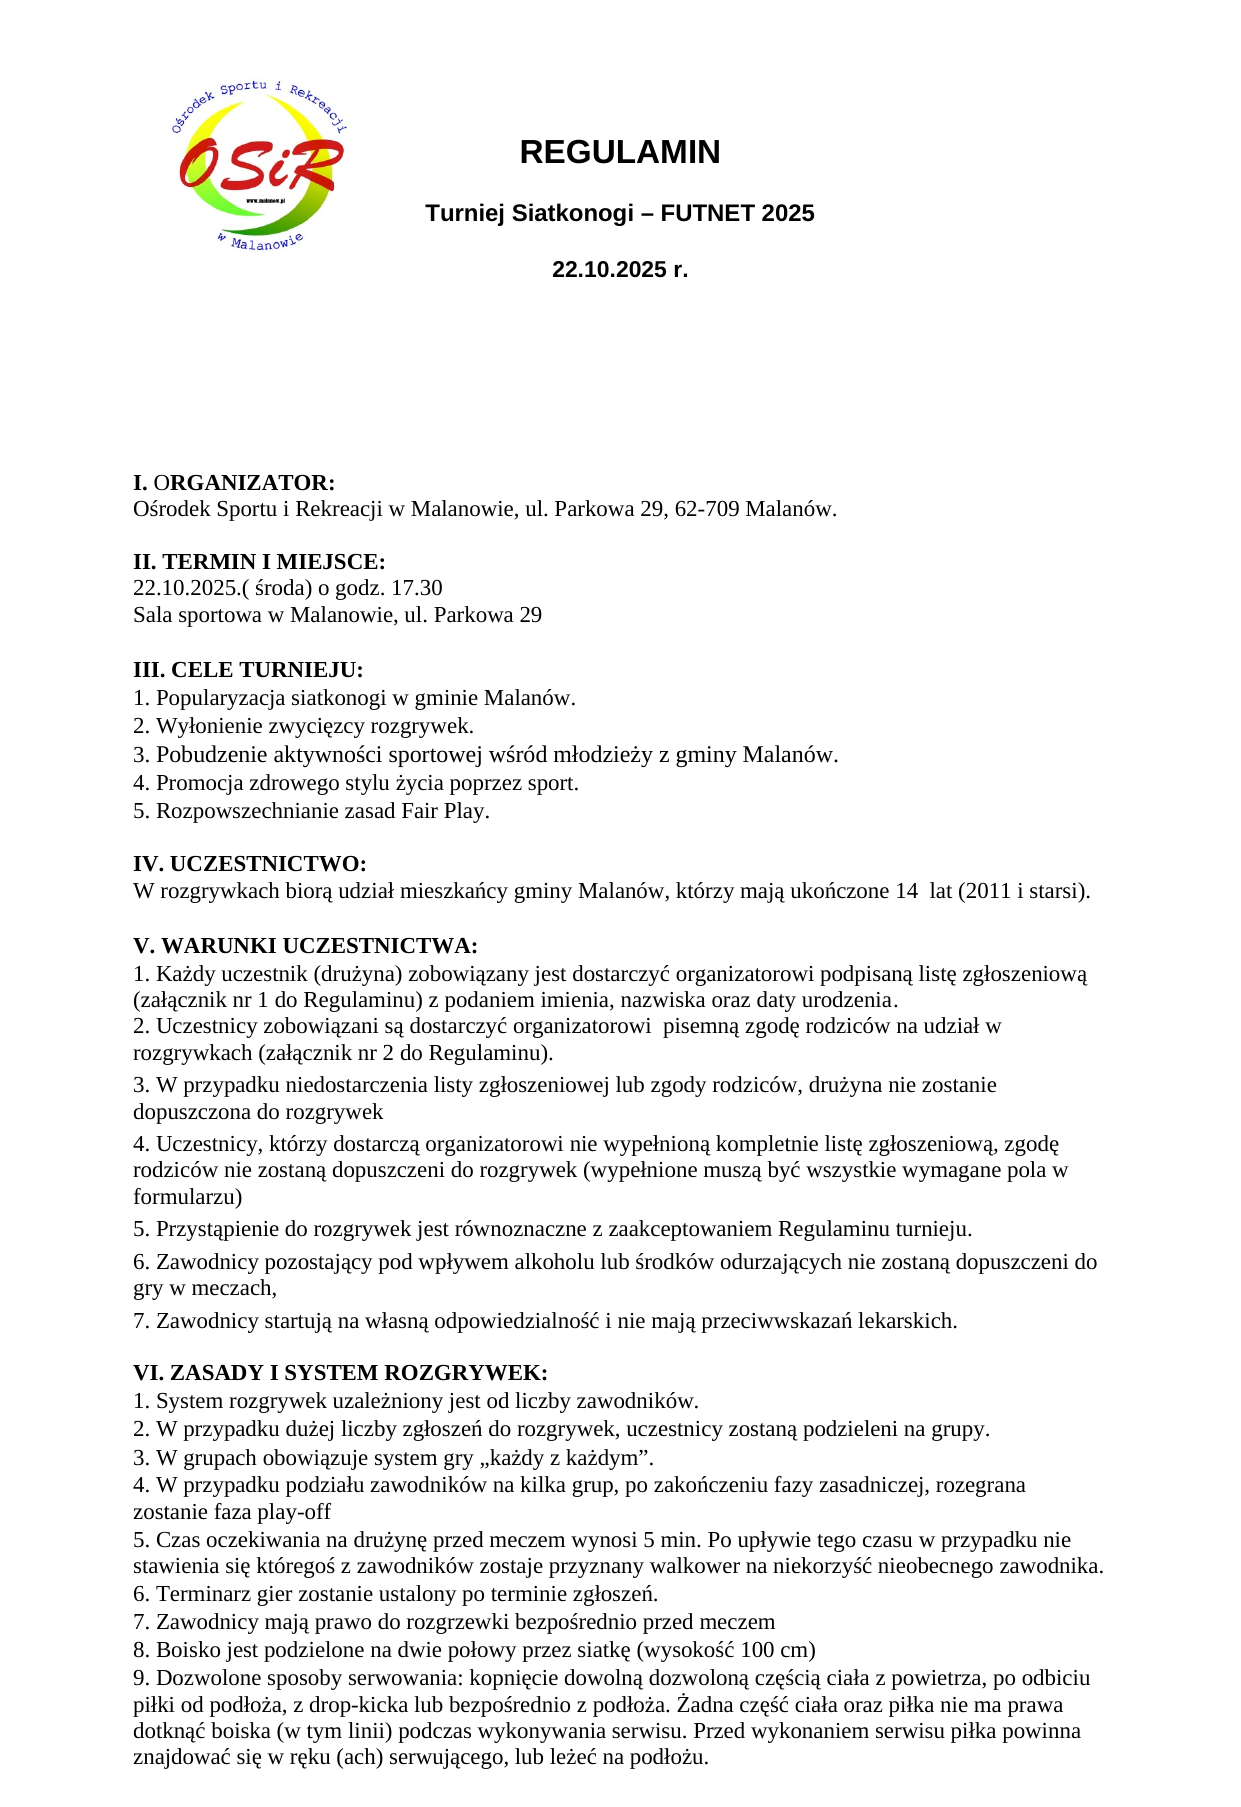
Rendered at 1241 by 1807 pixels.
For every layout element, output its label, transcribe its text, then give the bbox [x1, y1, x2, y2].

text Ośrodek Sportu i Rekreacji w Malanowie, ul. Parkowa 29, 62-709 Malanów. [133, 495, 1107, 522]
text 7. Zawodnicy startują na własną odpowiedzialność i nie mają przeciwwskazań lekarskich. [133, 1307, 1107, 1333]
text 1. Każdy uczestnik (drużyna) zobowiązany jest dostarczyć organizatorowi podpisaną listę zgłoszeniową [133, 960, 1107, 986]
text 5. Przystąpienie do rozgrywek jest równoznaczne z zaakceptowaniem Regulaminu turnieju. [133, 1215, 1107, 1242]
text 6. Terminarz gier zostanie ustalony po terminie zgłoszeń. [133, 1580, 1107, 1607]
text III. CELE TURNIEJU: [133, 656, 1107, 682]
text 3. W grupach obowiązuje system gry „każdy z każdym”. [133, 1443, 1107, 1470]
text (załącznik nr 1 do Regulaminu) z podaniem imienia, nazwiska oraz daty urodzenia. [133, 986, 1107, 1012]
text W rozgrywkach biorą udział mieszkańcy gminy Malanów, którzy mają ukończone 14 lat (2011 i starsi). [133, 877, 1107, 932]
text 1. Popularyzacja siatkonogi w gminie Malanów. [133, 684, 1107, 710]
text 7. Zawodnicy mają prawo do rozgrzewki bezpośrednio przed meczem [133, 1608, 1107, 1635]
text 4. Uczestnicy, którzy dostarczą organizatorowi nie wypełnioną kompletnie listę zgłoszeniową, zgodę rodziców nie zostaną dopuszczeni do rozgrywek (wypełnione muszą być wszystkie wymagane pola w formularzu) [133, 1130, 1107, 1209]
text 6. Zawodnicy pozostający pod wpływem alkoholu lub środków odurzających nie zostaną dopuszczeni do gry w meczach, [133, 1248, 1107, 1301]
text 1. System rozgrywek uzależniony jest od liczby zawodników. [133, 1387, 1107, 1414]
text REGULAMIN [74, 132, 1167, 199]
text 9. Dozwolone sposoby serwowania: kopnięcie dowolną dozwoloną częścią ciała z powietrza, po odbiciu piłki od podłoża, z drop-kicka lub bezpośrednio z podłoża. Żadna część ciała oraz piłka nie ma prawa dotknąć boiska (w tym linii) podczas wykonywania serwisu. Przed wykonaniem serwisu piłka powinna znajdować się w ręku (ach) serwującego, lub leżeć na podłożu. [133, 1664, 1107, 1770]
text 2. W przypadku dużej liczby zgłoszeń do rozgrywek, uczestnicy zostaną podzieleni na grupy. [133, 1416, 1107, 1442]
picture [148, 55, 377, 132]
text I. ORGANIZATOR: [133, 469, 1107, 495]
text 5. Rozpowszechnianie zasad Fair Play. [133, 798, 1107, 824]
text 4. W przypadku podziału zawodników na kilka grup, po zakończeniu fazy zasadniczej, rozegrana zostanie faza play-off [133, 1472, 1107, 1524]
text IV. UCZESTNICTWO: [133, 850, 1107, 877]
text 3. W przypadku niedostarczenia listy zgłoszeniowej lub zgody rodziców, drużyna nie zostanie dopuszczona do rozgrywek [133, 1071, 1107, 1124]
text 2. Wyłonienie zwycięzcy rozgrywek. [133, 712, 1107, 738]
text 3. Pobudzenie aktywności sportowej wśród młodzieży z gminy Malanów. [133, 740, 1107, 768]
text 8. Boisko jest podzielone na dwie połowy przez siatkę (wysokość 100 cm) [133, 1636, 1107, 1663]
text 22.10.2025 r. [133, 256, 1107, 469]
text 22.10.2025.( środa) o godz. 17.30 [133, 574, 1107, 601]
text Turniej Siatkonogi – FUTNET 2025 [74, 199, 1167, 256]
text 4. Promocja zdrowego stylu życia poprzez sport. [133, 769, 1107, 796]
text Sala sportowa w Malanowie, ul. Parkowa 29 [133, 601, 1107, 656]
text VI. ZASADY I SYSTEM ROZGRYWEK: [133, 1359, 1107, 1386]
text II. TERMIN I MIEJSCE: [133, 522, 1107, 574]
text 5. Czas oczekiwania na drużynę przed meczem wynosi 5 min. Po upływie tego czasu w przypadku nie stawienia się któregoś z zawodników zostaje przyznany walkower na niekorzyść nieobecnego zawodnika. [133, 1526, 1107, 1579]
text 2. Uczestnicy zobowiązani są dostarczyć organizatorowi pisemną zgodę rodziców na udział w rozgrywkach (załącznik nr 2 do Regulaminu). [133, 1012, 1107, 1065]
text V. WARUNKI UCZESTNICTWA: [133, 932, 1107, 958]
